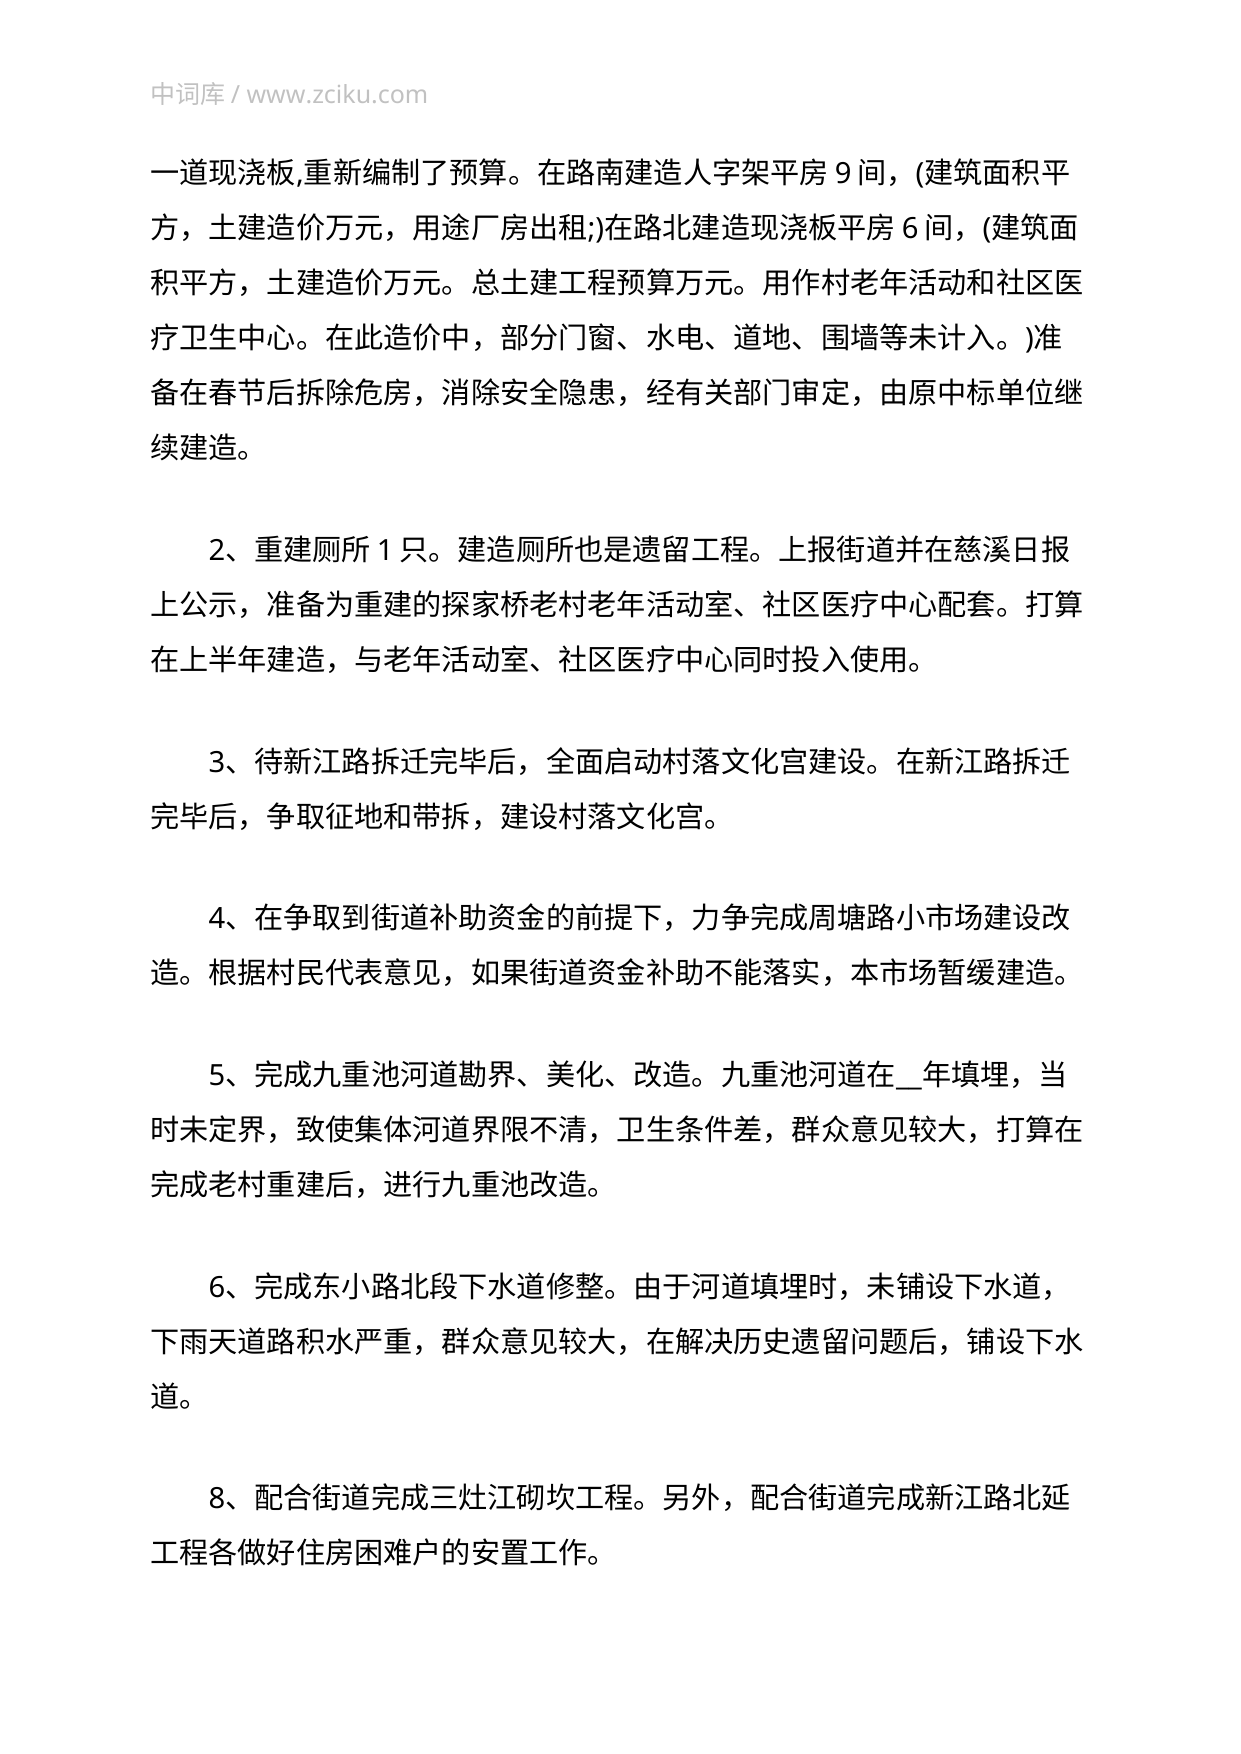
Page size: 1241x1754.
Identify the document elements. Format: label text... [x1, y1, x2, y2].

text 6、完成东小路北段下水道修整。由于河道填埋时，未铺设下水道，下雨天道路积水严重，群众意见较大，在解决历史遗留问题后，铺设下水道。 [150, 1263, 1090, 1416]
text 2、重建厕所1只。建造厕所也是遗留工程。上报街道并在慈溪日报上公示，准备为重建的探家桥老村老年活动室、社区医疗中心配套。打算在上半年建造，与老年活动室、社区医疗中心同时投入使用。 [150, 527, 1090, 679]
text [150, 150, 1090, 467]
text 3、待新江路拆迁完毕后，全面启动村落文化宫建设。在新江路拆迁完毕后，争取征地和带拆，建设村落文化宫。 [150, 738, 1090, 836]
text 5、完成九重池河道勘界、美化、改造。九重池河道在__年填埋，当时未定界，致使集体河道界限不清，卫生条件差，群众意见较大，打算在完成老村重建后，进行九重池改造。 [150, 1052, 1090, 1204]
text 8、配合街道完成三灶江砌坎工程。另外，配合街道完成新江路北延工程各做好住房困难户的安置工作。 [150, 1475, 1090, 1572]
text 4、在争取到街道补助资金的前提下，力争完成周塘路小市场建设改造。根据村民代表意见，如果街道资金补助不能落实，本市场暂缓建造。 [150, 895, 1090, 992]
